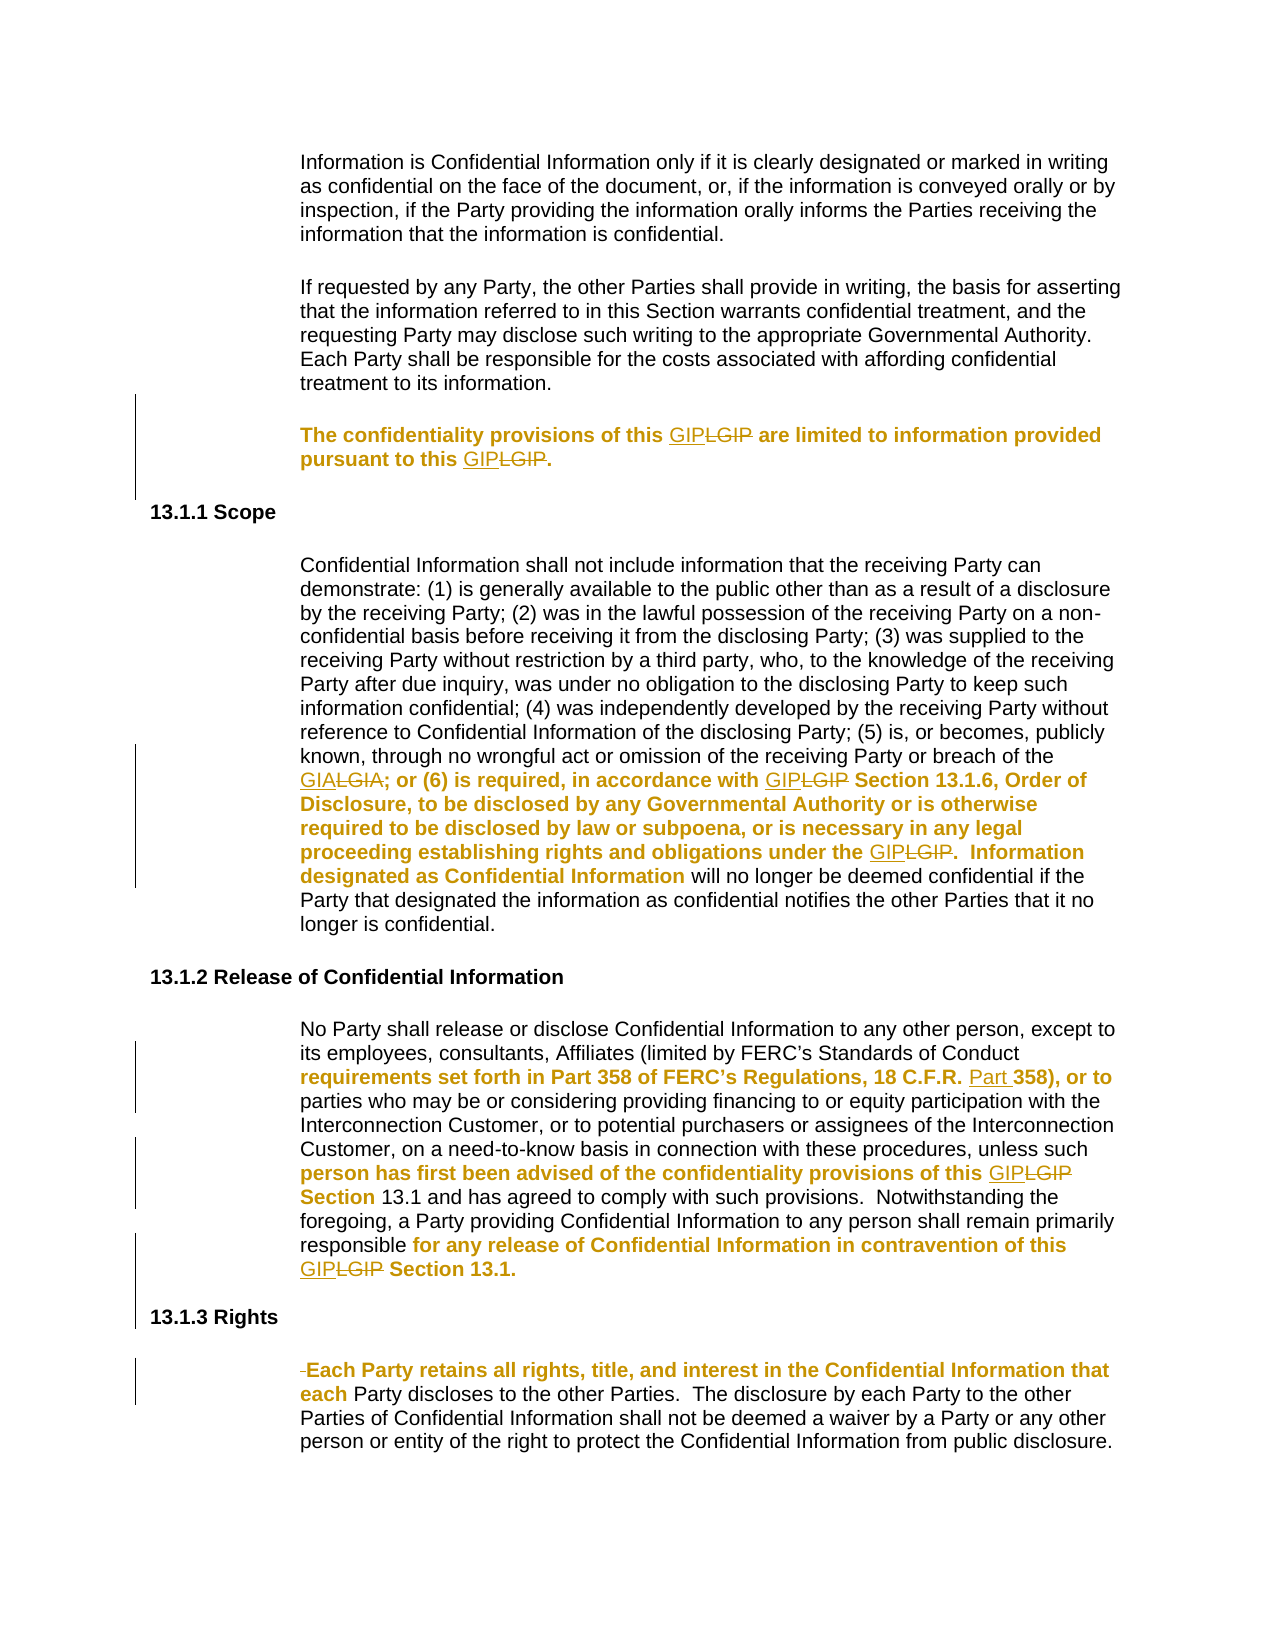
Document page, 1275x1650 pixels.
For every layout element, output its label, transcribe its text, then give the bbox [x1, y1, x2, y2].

text Information is Confidential Information only if it is clearly designated or marked in writing as confidential on the face of the document, or, if the information is conveyed orally or by inspection, if the Party providing the information orally informs the Parties receiving the information that the information is confidential. [300, 150, 1125, 246]
text If requested by any Party, the other Parties shall provide in writing, the basis for asserting that the information referred to in this Section warrants confidential treatment, and the requesting Party may disclose such writing to the appropriate Governmental Authority. Each Party shall be responsible for the costs associated with affording confidential treatment to its information. [300, 274, 1125, 394]
text No Party shall release or disclose Confidential Information to any other person, except to its employees, consultants, Affiliates (limited by FERC’s Standards of Conduct requirements set forth in Part 358 of FERC’s Regulations, 18 C.F.R. 358), or to parties who may be or considering providing financing to or equity participation with the Interconnection Customer, or to potential purchasers or assignees of the Interconnection Customer, on a need-to-know basis in connection with these procedures, unless such person has first been advised of the confidentiality provisions of this Section 13.1 and has agreed to comply with such provisions. Notwithstanding the foregoing, a Party providing Confidential Information to any person shall remain primarily responsible for any release of Confidential Information in contravention of this Section 13.1. [300, 1017, 1125, 1281]
text 13.1.1 Scope [150, 500, 1125, 524]
text 13.1.3 Rights [150, 1305, 1125, 1329]
text 13.1.2 Release of Confidential Information [150, 964, 1125, 988]
text Each Party retains all rights, title, and interest in the Confidential Information that each Party discloses to the other Parties. The disclosure by each Party to the other Parties of Confidential Information shall not be deemed a waiver by a Party or any other person or entity of the right to protect the Confidential Information from public disclosure. [300, 1357, 1125, 1453]
text Confidential Information shall not include information that the receiving Party can demonstrate: (1) is generally available to the public other than as a result of a disclosure by the receiving Party; (2) was in the lawful possession of the receiving Party on a non-confidential basis before receiving it from the disclosing Party; (3) was supplied to the receiving Party without restriction by a third party, who, to the knowledge of the receiving Party after due inquiry, was under no obligation to the disclosing Party to keep such information confidential; (4) was independently developed by the receiving Party without reference to Confidential Information of the disclosing Party; (5) is, or becomes, publicly known, through no wrongful act or omission of the receiving Party or breach of the ; or (6) is required, in accordance with Section 13.1.6, Order of Disclosure, to be disclosed by any Governmental Authority or is otherwise required to be disclosed by law or subpoena, or is necessary in any legal proceeding establishing rights and obligations under the . Information designated as Confidential Information will no longer be deemed confidential if the Party that designated the information as confidential notifies the other Parties that it no longer is confidential. [300, 552, 1125, 936]
text The confidentiality provisions of this are limited to information provided pursuant to this . [300, 423, 1125, 471]
